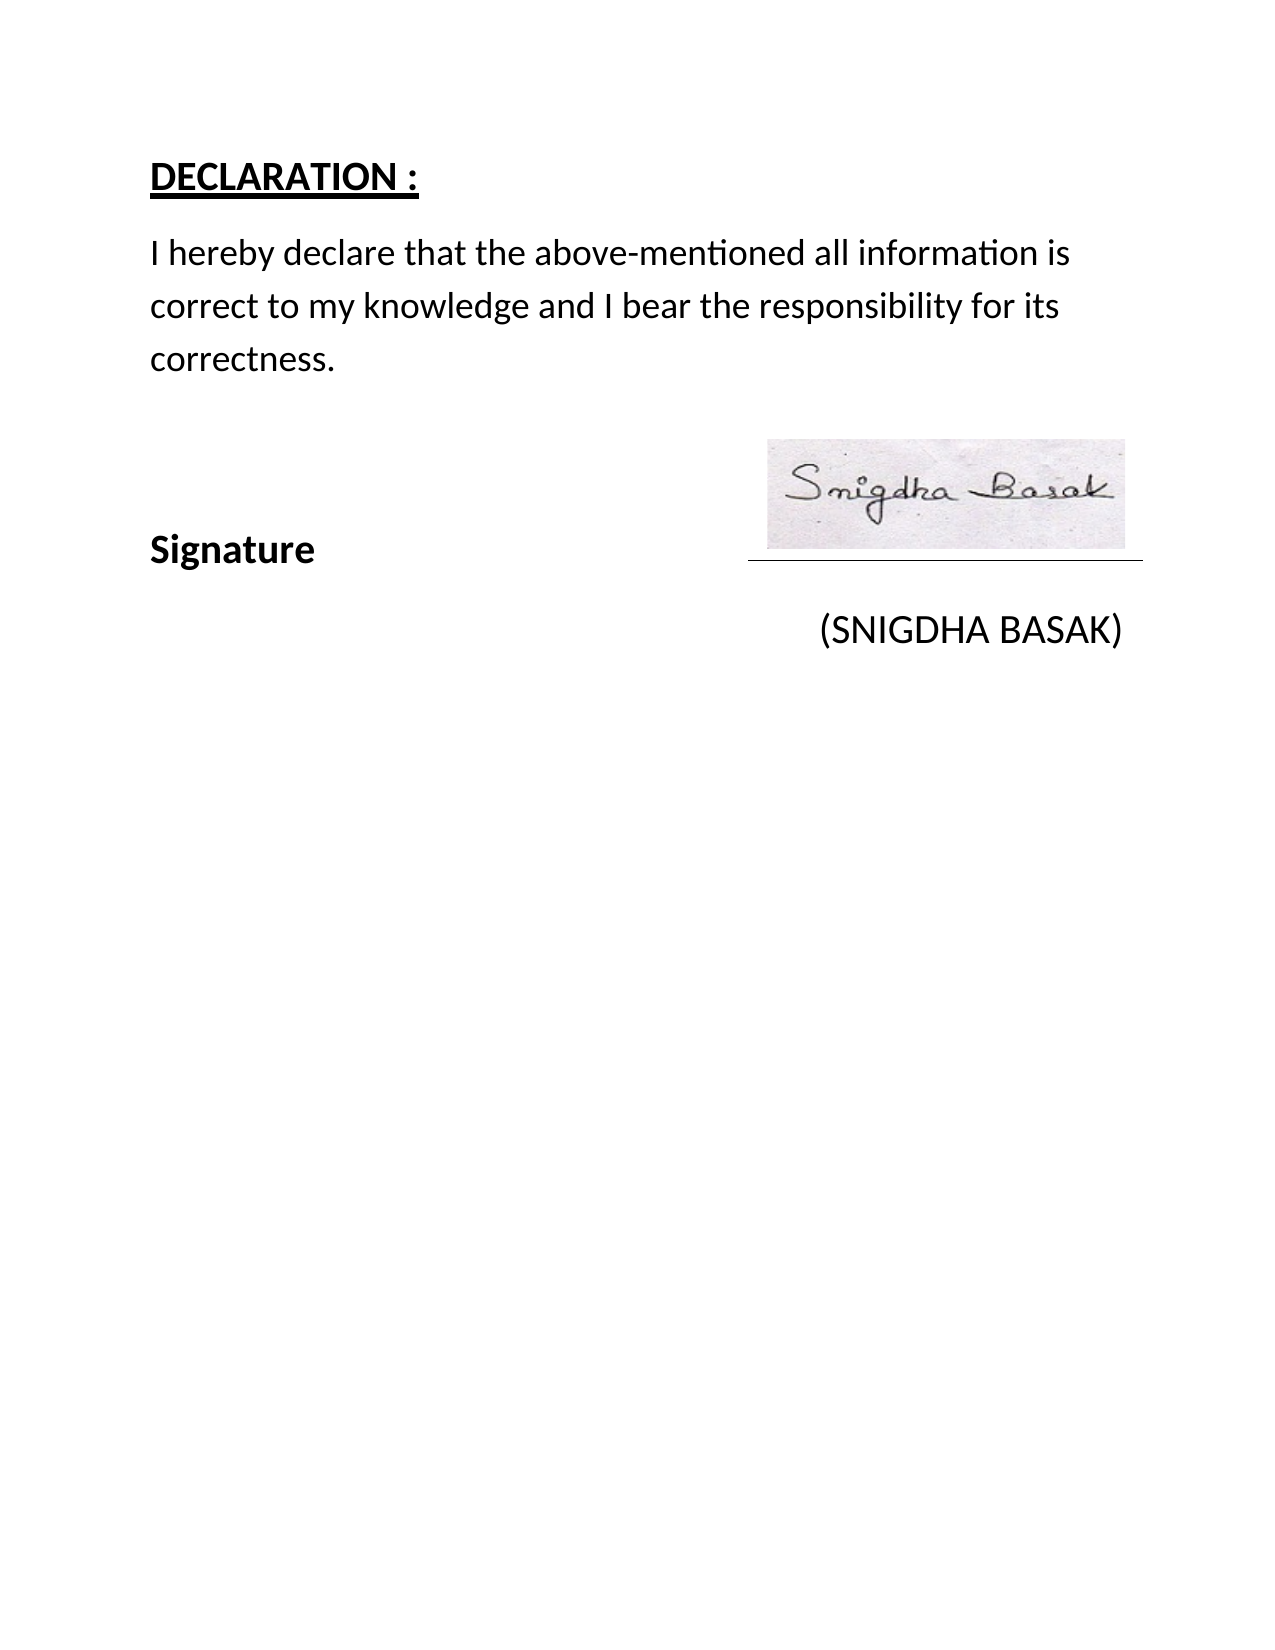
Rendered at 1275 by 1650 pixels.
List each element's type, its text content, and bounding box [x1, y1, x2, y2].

text Signature [150, 516, 1125, 574]
picture [767, 439, 1125, 549]
text I hereby declare that the above-mentioned all information is correct to my knowledge and I bear the responsibility for its correctness. [150, 229, 1125, 381]
text (SNIGDHA BASAK) [150, 603, 1125, 654]
text DECLARATION : [150, 150, 1125, 201]
